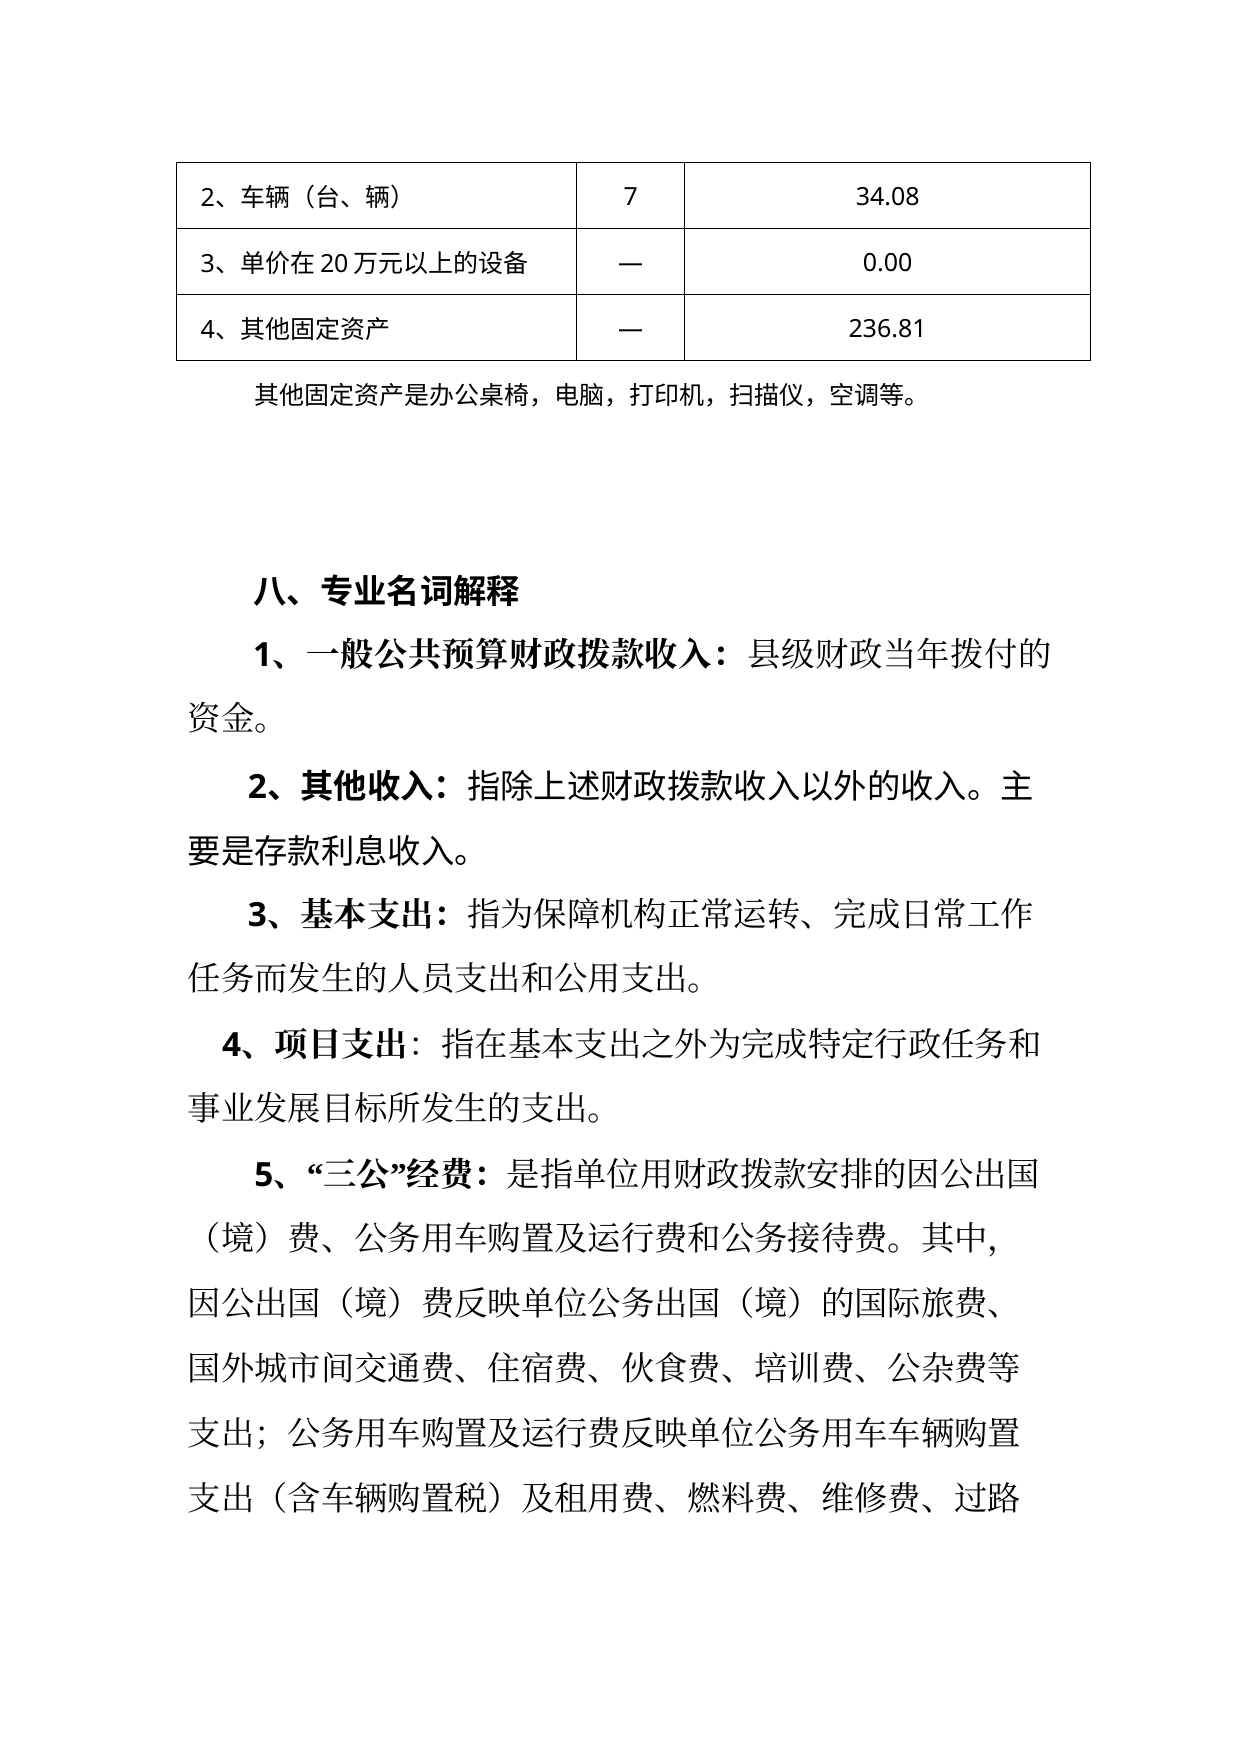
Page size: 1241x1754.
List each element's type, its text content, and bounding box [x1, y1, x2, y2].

table_cell 2、车辆（台、辆） [177, 163, 576, 228]
table_cell 34.08 [685, 163, 1090, 228]
table_cell 7 [577, 163, 684, 228]
text 4、项目支出：指在基本支出之外为完成特定行政任务和事业发展目标所发生的支出。 [187, 1011, 1053, 1141]
text 2、其他收入：指除上述财政拨款收入以外的收入。主要是存款利息收入。 [187, 751, 1053, 881]
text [187, 1141, 1053, 1531]
text 八、专业名词解释 [187, 556, 1053, 621]
table_cell — [577, 295, 684, 360]
text 其他固定资产是办公桌椅，电脑，打印机，扫描仪，空调等。 [187, 361, 1053, 426]
table_cell 4、其他固定资产 [177, 295, 576, 360]
text 1、一般公共预算财政拨款收入：县级财政当年拨付的资金。 [187, 621, 1053, 751]
table_cell 0.00 [685, 229, 1090, 294]
table_cell 236.81 [685, 295, 1090, 360]
table_cell — [577, 229, 684, 294]
table_cell 3、单价在20万元以上的设备 [177, 229, 576, 294]
text 3、基本支出：指为保障机构正常运转、完成日常工作任务而发生的人员支出和公用支出。 [187, 881, 1053, 1011]
